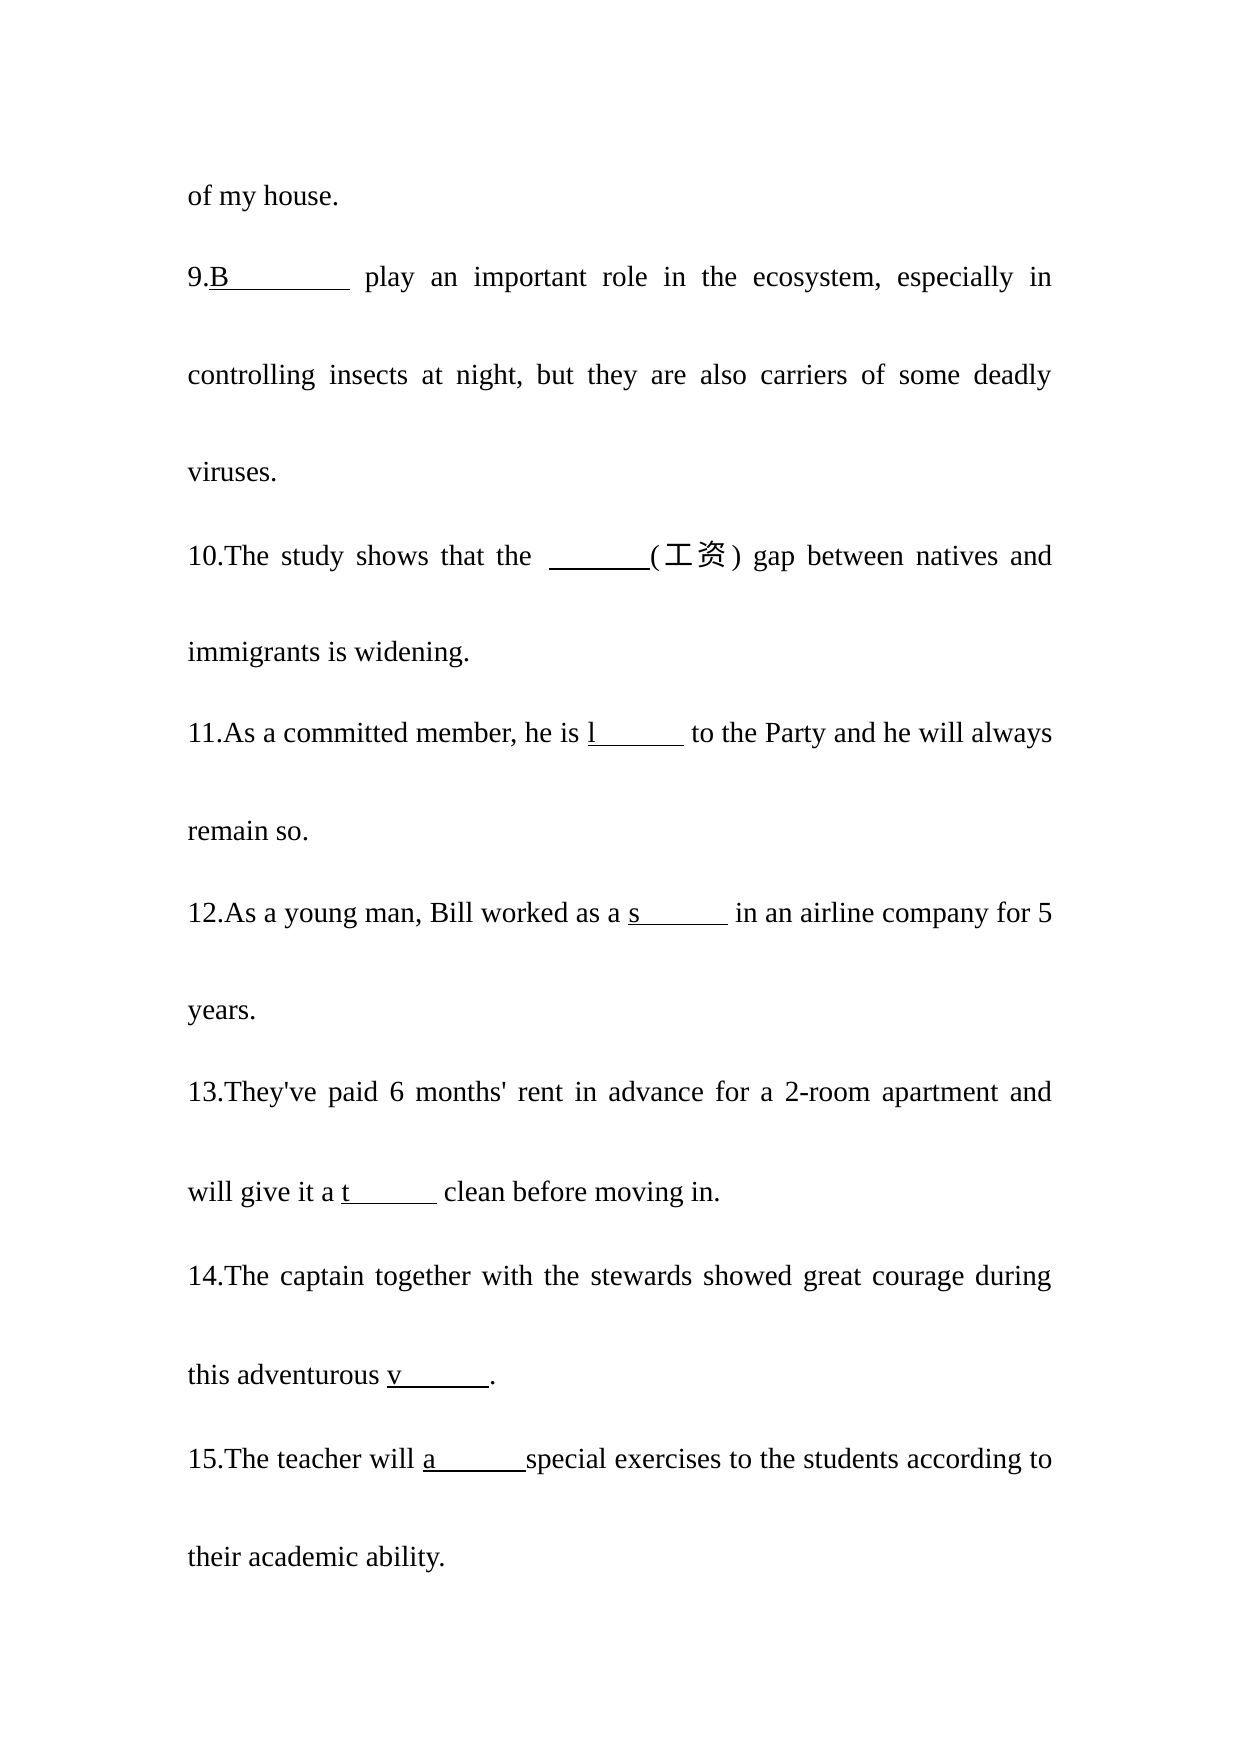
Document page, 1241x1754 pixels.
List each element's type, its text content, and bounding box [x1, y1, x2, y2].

text 15.The teacher will a special exercises to the students according to their academic ability. [187, 1426, 1053, 1588]
text 13.They've paid 6 months' rent in advance for a 2-room apartment and will give it a t clean before moving in. [187, 1058, 1053, 1221]
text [187, 162, 1053, 227]
text 14.The captain together with the stewards showed great courage during this adventurous v . [187, 1242, 1053, 1404]
text 10.The study shows that the (工资) gap between natives and immigrants is widening. [187, 521, 1053, 683]
text 12.As a young man, Bill worked as a s in an airline company for 5 years. [187, 879, 1053, 1042]
text 11.As a committed member, he is l to the Party and he will always remain so. [187, 700, 1053, 862]
text 9.B play an important role in the ecosystem, especially in controlling insects at night, but they are also carriers of some deadly viruses. [187, 244, 1053, 504]
